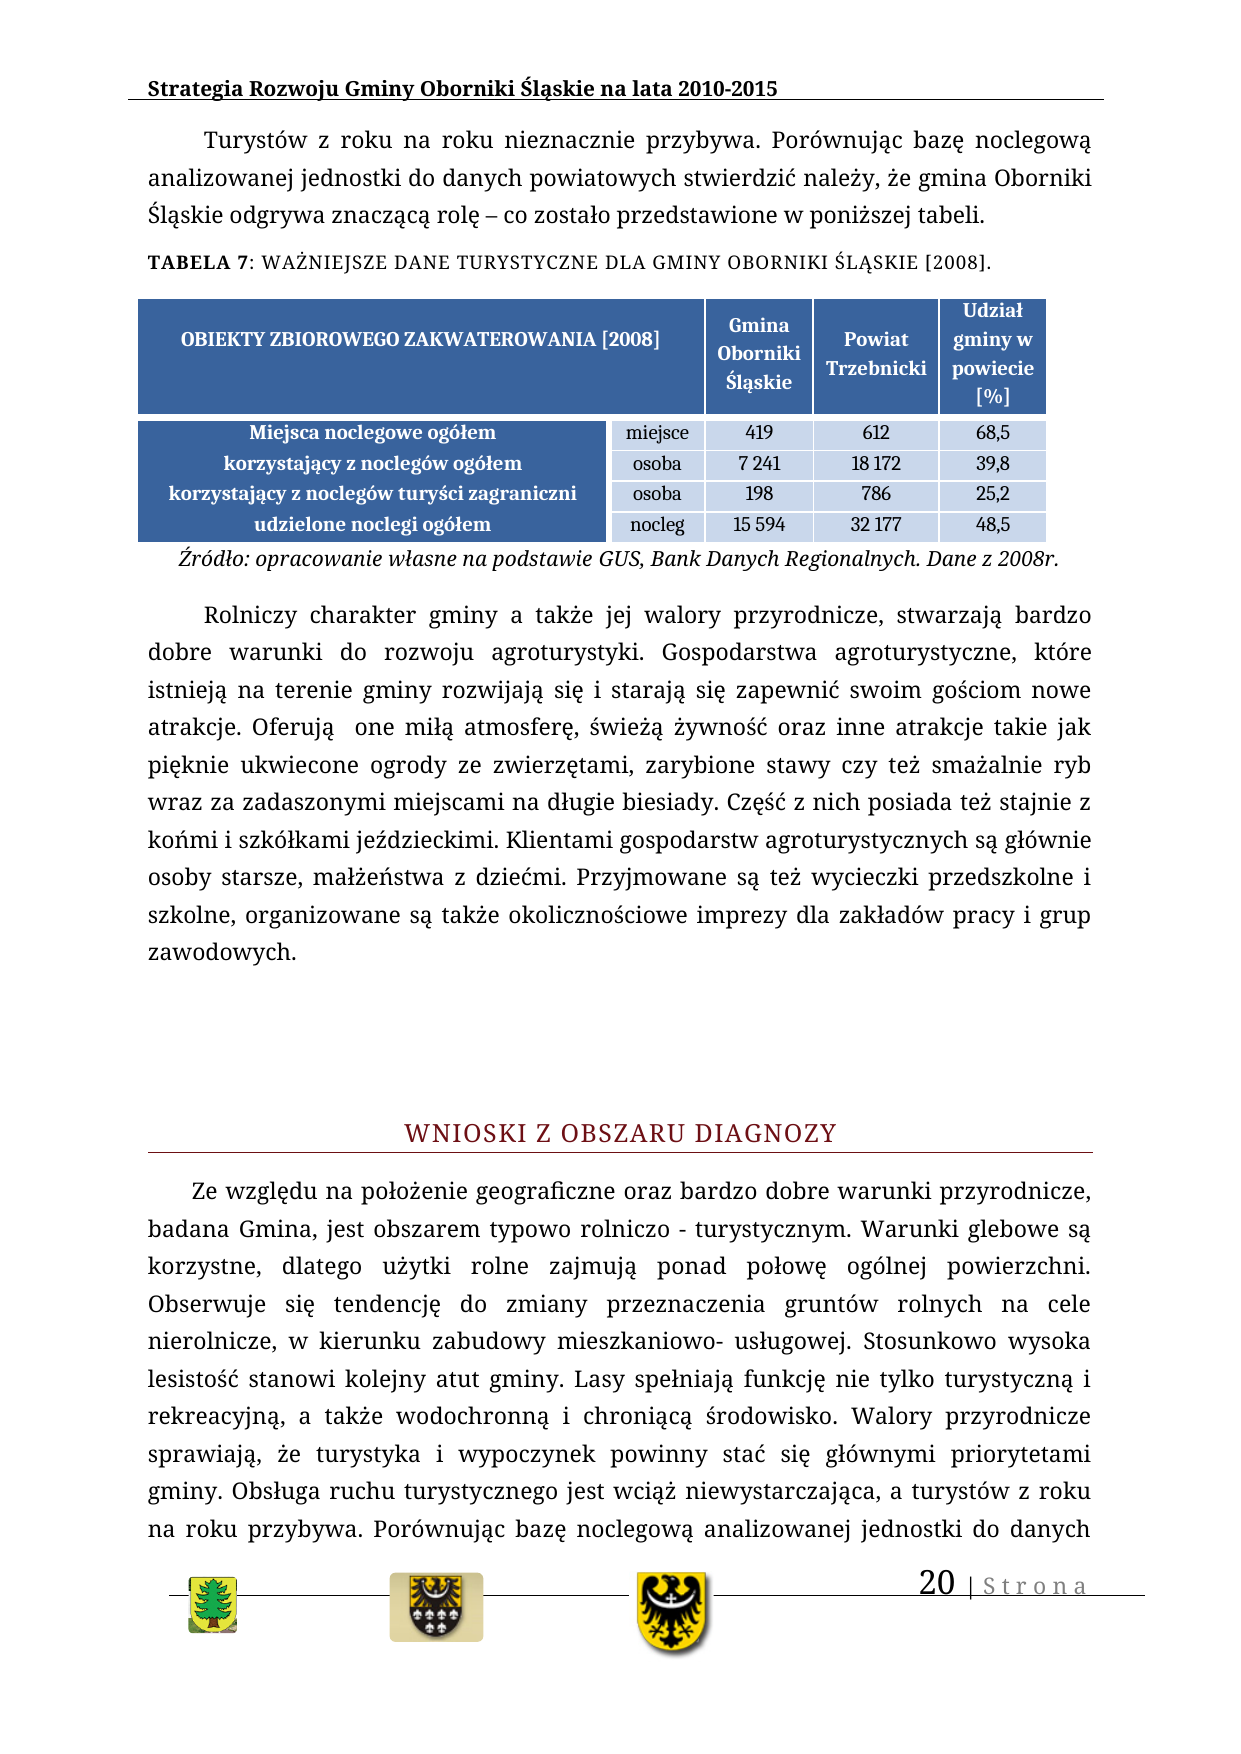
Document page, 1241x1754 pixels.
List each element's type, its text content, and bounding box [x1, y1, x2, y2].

text Tabela 7: Ważniejsze dane turystyczne dla gminy Oborniki Śląskie [2008]. [148, 249, 1093, 275]
table_cell udzielone noclegi ogółem [138, 511, 606, 542]
table_header OBIEKTY ZBIOROWEGO ZAKWATEROWANIA [2008] [138, 299, 704, 414]
table_cell 419 [706, 421, 813, 450]
picture [188, 1576, 237, 1634]
table_cell korzystający z noclegów turyści zagraniczni [138, 480, 606, 511]
table_cell Miejsca noclegowe ogółem [138, 421, 606, 450]
table_cell 198 [706, 482, 813, 511]
table_cell 48,5 [940, 513, 1046, 542]
subtitle Wnioski z obszaru diagnozy [148, 1116, 1093, 1152]
text Źródło: opracowanie własne na podstawie GUS, Bank Danych Regionalnych. Dane z 2008r. [178, 544, 1093, 572]
text Rolniczy charakter gminy a także jej walory przyrodnicze, stwarzają bardzo dobre warunki do rozwoju agroturystyki. Gospodarstwa agroturystyczne, które istnieją na terenie gminy rozwijają się i starają się zapewnić swoim gościom nowe atrakcje. Oferują one miłą atmosferę, świeżą żywność oraz inne atrakcje takie jak pięknie ukwiecone ogrody ze zwierzętami, zarybione stawy czy też smażalnie ryb wraz za zadaszonymi miejscami na długie biesiady. Część z nich posiada też stajnie z końmi i szkółkami jeździeckimi. Klientami gospodarstw agroturystycznych są głównie osoby starsze, małżeństwa z dziećmi. Przyjmowane są też wycieczki przedszkolne i szkolne, organizowane są także okolicznościowe imprezy dla zakładów pracy i grup zawodowych. [148, 599, 1093, 968]
table_header Gmina Oborniki Śląskie [706, 299, 812, 414]
table_cell 39,8 [940, 451, 1046, 480]
table_cell 68,5 [940, 421, 1046, 450]
table_cell osoba [612, 482, 704, 511]
text Turystów z roku na roku nieznacznie przybywa. Porównując bazę noclegową analizowanej jednostki do danych powiatowych stwierdzić należy, że gmina Oborniki Śląskie odgrywa znaczącą rolę – co zostało przedstawione w poniższej tabeli. [148, 124, 1093, 230]
picture [389, 1572, 484, 1642]
table_cell miejsce [612, 421, 704, 450]
table_cell 612 [814, 421, 938, 450]
table_cell 15 594 [706, 513, 813, 542]
table_header Udział gminy w powiecie [%] [940, 299, 1046, 414]
table_cell 25,2 [940, 482, 1046, 511]
table_cell nocleg [612, 513, 704, 542]
table_header Powiat Trzebnicki [814, 299, 938, 414]
table_cell 786 [814, 482, 938, 511]
table_cell 32 177 [814, 513, 938, 542]
table_cell 7 241 [706, 451, 813, 480]
table_cell osoba [612, 451, 704, 480]
picture [629, 1562, 714, 1663]
table_cell korzystający z noclegów ogółem [138, 450, 606, 480]
table_cell 18 172 [814, 451, 938, 480]
